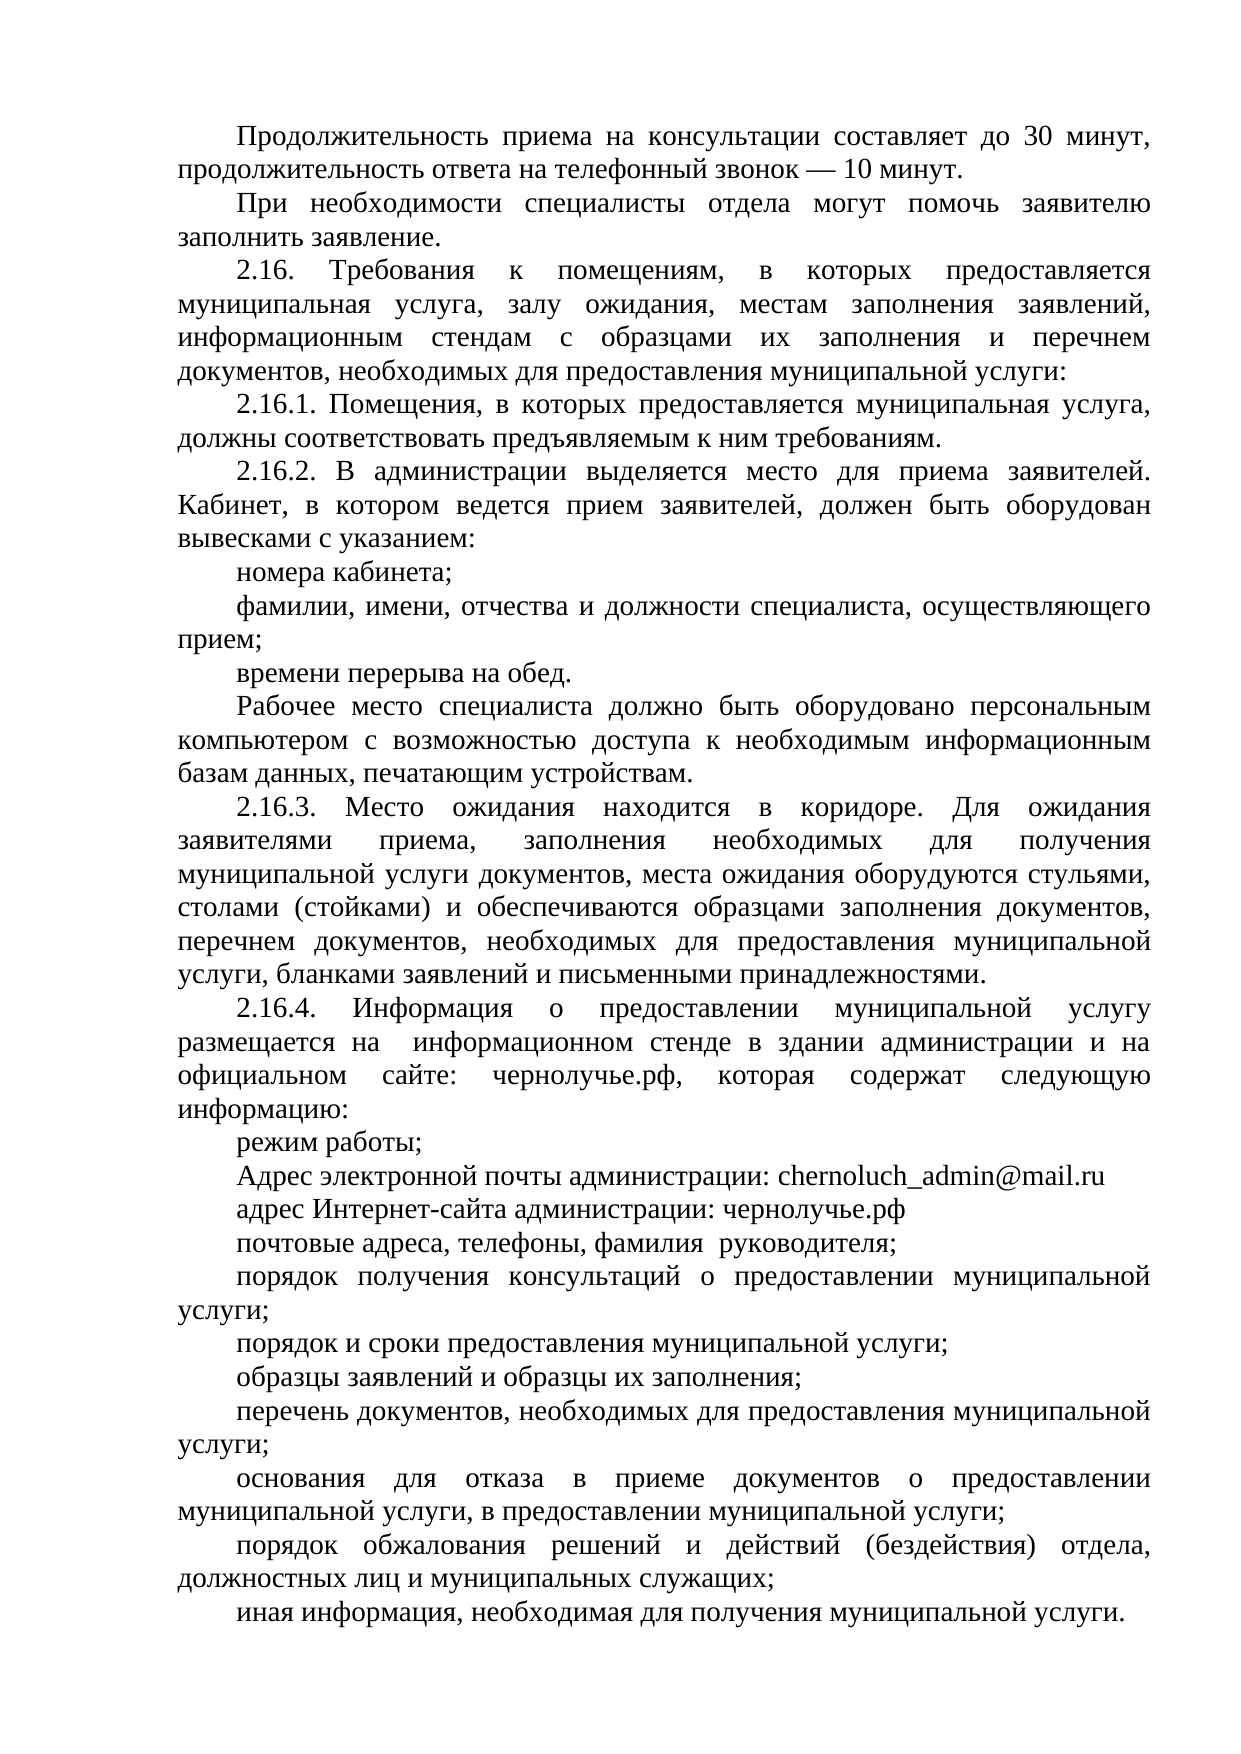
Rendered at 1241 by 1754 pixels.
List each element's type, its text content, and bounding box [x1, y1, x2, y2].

text фамилии, имени, отчества и должности специалиста, осуществляющего прием; [177, 588, 1152, 655]
text порядок обжалования решений и действий (бездействия) отдела, должностных лиц и муниципальных служащих; [177, 1527, 1152, 1594]
text Рабочее место специалиста должно быть оборудовано персональным компьютером с возможностью доступа к необходимым информационным базам данных, печатающим устройствам. [177, 688, 1152, 789]
text времени перерыва на обед. [177, 655, 1152, 688]
text 2.16. Требования к помещениям, в которых предоставляется муниципальная услуга, залу ожидания, местам заполнения заявлений, информационным стендам с образцами их заполнения и перечнем документов, необходимых для предоставления муниципальной услуги: [177, 252, 1152, 386]
text почтовые адреса, телефоны, фамилия руководителя; [177, 1225, 1152, 1258]
text основания для отказа в приеме документов о предоставлении муниципальной услуги, в предоставлении муниципальной услуги; [177, 1460, 1152, 1527]
text режим работы; [177, 1124, 1152, 1158]
text иная информация, необходимая для получения муниципальной услуги. [177, 1594, 1152, 1627]
text порядок и сроки предоставления муниципальной услуги; [177, 1326, 1152, 1359]
text 2.16.3. Место ожидания находится в коридоре. Для ожидания заявителями приема, заполнения необходимых для получения муниципальной услуги документов, места ожидания оборудуются стульями, столами (стойками) и обеспечиваются образцами заполнения документов, перечнем документов, необходимых для предоставления муниципальной услуги, бланками заявлений и письменными принадлежностями. [177, 789, 1152, 990]
text образцы заявлений и образцы их заполнения; [177, 1359, 1152, 1393]
text 2.16.1. Помещения, в которых предоставляется муниципальная услуга, должны соответствовать предъявляемым к ним требованиям. [177, 386, 1152, 453]
text При необходимости специалисты отдела могут помочь заявителю заполнить заявление. [177, 185, 1152, 252]
text 2.16.2. В администрации выделяется место для приема заявителей. Кабинет, в котором ведется прием заявителей, должен быть оборудован вывесками с указанием: [177, 453, 1152, 554]
text адрес Интернет-сайта администрации: чернолучье.рф [177, 1191, 1152, 1225]
text номера кабинета; [177, 554, 1152, 588]
text порядок получения консультаций о предоставлении муниципальной услуги; [177, 1258, 1152, 1326]
text перечень документов, необходимых для предоставления муниципальной услуги; [177, 1393, 1152, 1460]
text Адрес электронной почты администрации: chernoluch_admin@mail.ru [177, 1158, 1152, 1191]
text 2.16.4. Информация о предоставлении муниципальной услугу размещается на информационном стенде в здании администрации и на официальном сайте: чернолучье.рф, которая содержат следующую информацию: [177, 990, 1152, 1124]
text Продолжительность приема на консультации составляет до 30 минут, продолжительность ответа на телефонный звонок — 10 минут. [177, 118, 1152, 185]
